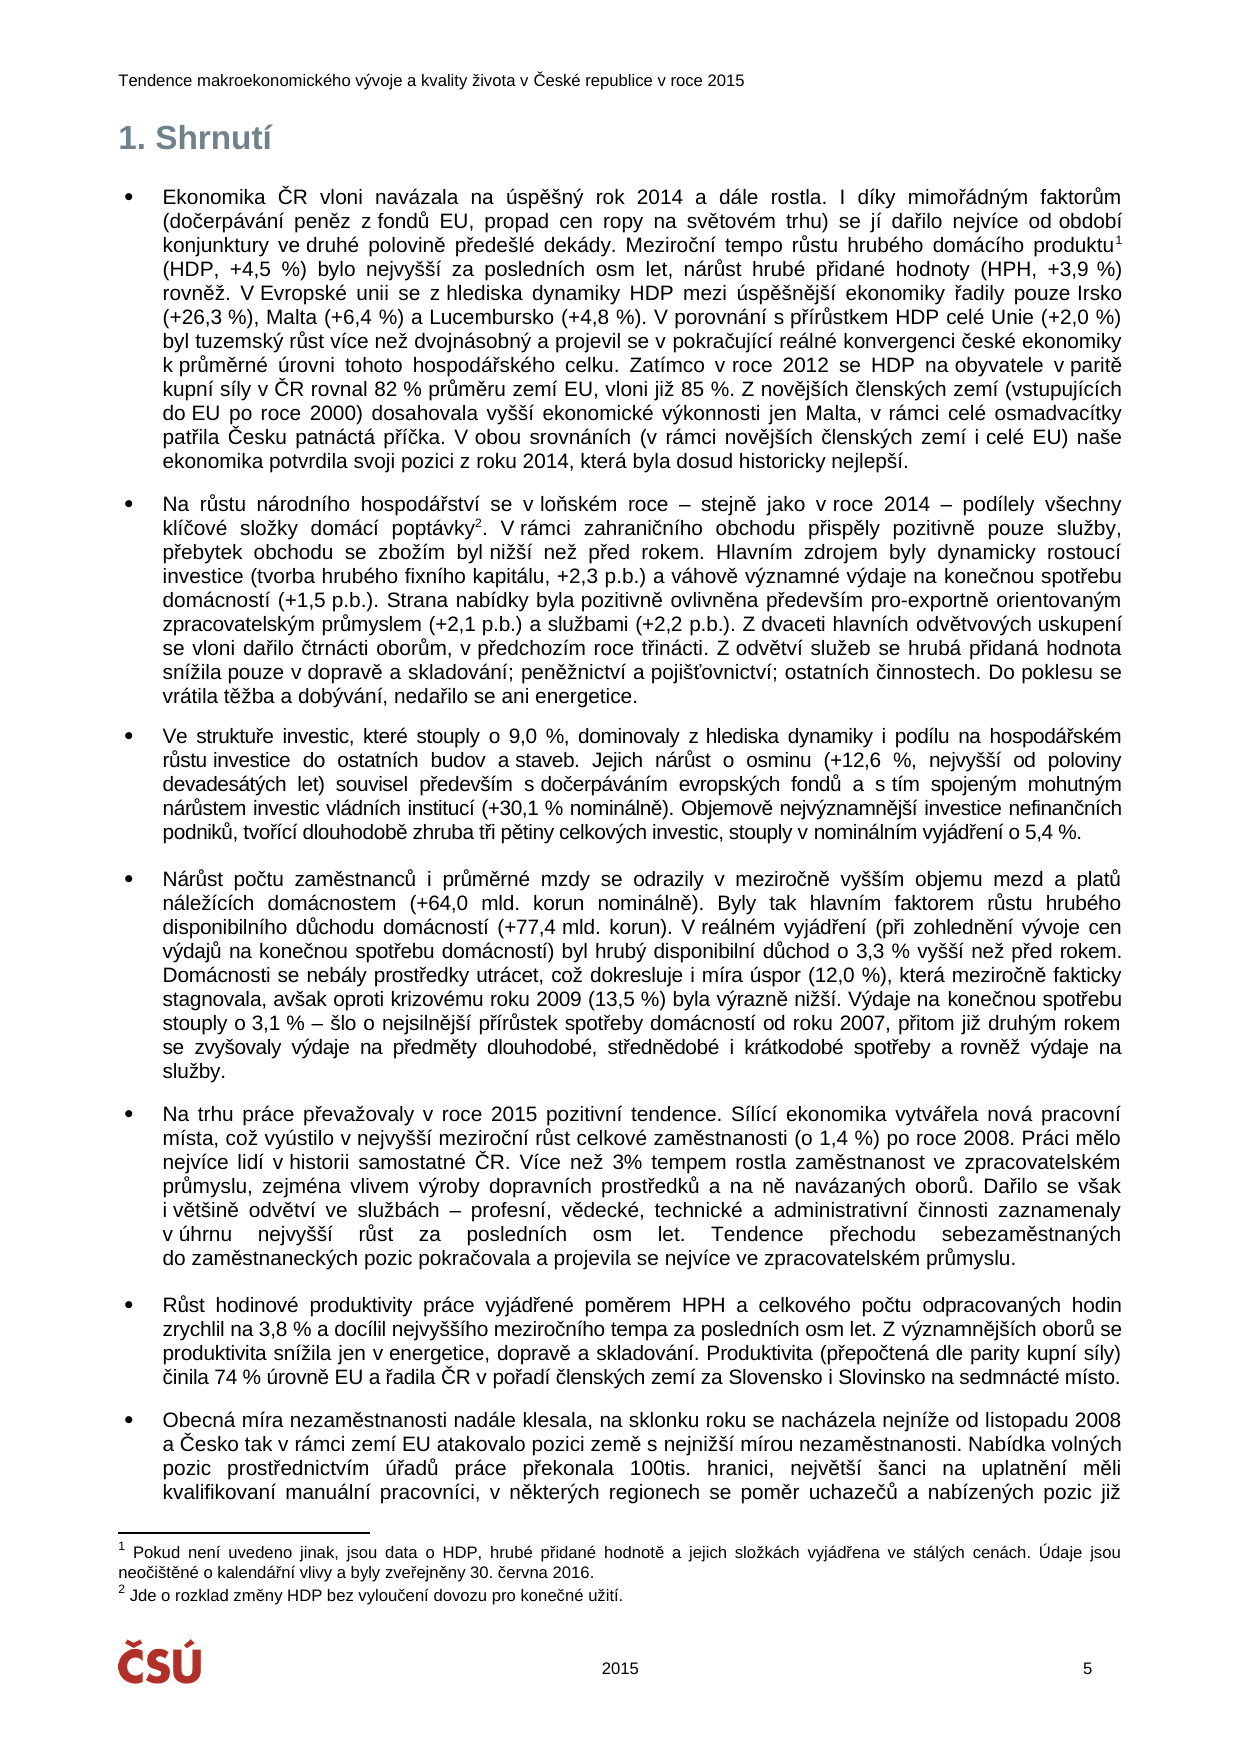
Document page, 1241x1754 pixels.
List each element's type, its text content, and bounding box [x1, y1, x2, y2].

list Nárůst počtu zaměstnanců i průměrné mzdy se odrazily v meziročně vyšším objemu mezd a platů náležících domácnostem (+64,0 mld. korun nominálně). Byly tak hlavním faktorem růstu hrubého disponibilního důchodu domácností (+77,4 mld. korun). V reálném vyjádření (při zohlednění vývoje cen výdajů na konečnou spotřebu domácností) byl hrubý disponibilní důchod o 3,3 % vyšší než před rokem. Domácnosti se nebály prostředky utrácet, což dokresluje i míra úspor (12,0 %), která meziročně fakticky stagnovala, avšak oproti krizovému roku 2009 (13,5 %) byla výrazně nižší. Výdaje na konečnou spotřebu stouply o 3,1 % – šlo o nejsilnější přírůstek spotřeby domácností od roku 2007, přitom již druhým rokem se zvyšovaly výdaje na předměty dlouhodobé, střednědobé i krátkodobé spotřeby a rovněž výdaje na služby. [125, 867, 1122, 1083]
list Ve struktuře investic, které stouply o 9,0 %, dominovaly z hlediska dynamiky i podílu na hospodářském růstu investice do ostatních budov a staveb. Jejich nárůst o osminu (+12,6 %, nejvyšší od poloviny devadesátých let) souvisel především s dočerpáváním evropských fondů a s tím spojeným mohutným nárůstem investic vládních institucí (+30,1 % nominálně). Objemově nejvýznamnější investice nefinančních podniků, tvořící dlouhodobě zhruba tři pětiny celkových investic, stouply v nominálním vyjádření o 5,4 %. [125, 724, 1122, 844]
list Na trhu práce převažovaly v roce 2015 pozitivní tendence. Sílící ekonomika vytvářela nová pracovní místa, což vyústilo v nejvyšší meziroční růst celkové zaměstnanosti (o 1,4 %) po roce 2008. Práci mělo nejvíce lidí v historii samostatné ČR. Více než 3% tempem rostla zaměstnanost ve zpracovatelském průmyslu, zejména vlivem výroby dopravních prostředků a na ně navázaných oborů. Dařilo se však i většině odvětví ve službách – profesní, vědecké, technické a administrativní činnosti zaznamenaly v úhrnu nejvyšší růst za posledních osm let. Tendence přechodu sebezaměstnaných do zaměstnaneckých pozic pokračovala a projevila se nejvíce ve zpracovatelském průmyslu. [125, 1102, 1122, 1270]
list Ekonomika ČR vloni navázala na úspěšný rok 2014 a dále rostla. I díky mimořádným faktorům (dočerpávání peněz z fondů EU, propad cen ropy na světovém trhu) se jí dařilo nejvíce od období konjunktury ve druhé polovině předešlé dekády. Meziroční tempo růstu hrubého domácího produktu (HDP, +4,5 %) bylo nejvyšší za posledních osm let, nárůst hrubé přidané hodnoty (HPH, +3,9 %) rovněž. V Evropské unii se z hlediska dynamiky HDP mezi úspěšnější ekonomiky řadily pouze Irsko (+26,3 %), Malta (+6,4 %) a Lucembursko (+4,8 %). V porovnání s přírůstkem HDP celé Unie (+2,0 %) byl tuzemský růst více než dvojnásobný a projevil se v pokračující reálné konvergenci české ekonomiky k průměrné úrovni tohoto hospodářského celku. Zatímco v roce 2012 se HDP na obyvatele v paritě kupní síly v ČR rovnal 82 % průměru zemí EU, vloni již 85 %. Z novějších členských zemí (vstupujících do EU po roce 2000) dosahovala vyšší ekonomické výkonnosti jen Malta, v rámci celé osmadvacítky patřila Česku patnáctá příčka. V obou srovnáních (v rámci novějších členských zemí i celé EU) naše ekonomika potvrdila svoji pozici z roku 2014, která byla dosud historicky nejlepší. [125, 185, 1122, 473]
picture [118, 1639, 201, 1684]
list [125, 1408, 1122, 1504]
list Na růstu národního hospodářství se v loňském roce – stejně jako v roce 2014 – podílely všechny klíčové složky domácí poptávky. V rámci zahraničního obchodu přispěly pozitivně pouze služby, přebytek obchodu se zbožím byl nižší než před rokem. Hlavním zdrojem byly dynamicky rostoucí investice (tvorba hrubého fixního kapitálu, +2,3 p.b.) a váhově významné výdaje na konečnou spotřebu domácností (+1,5 p.b.). Strana nabídky byla pozitivně ovlivněna především pro-exportně orientovaným zpracovatelským průmyslem (+2,1 p.b.) a službami (+2,2 p.b.). Z dvaceti hlavních odvětvových uskupení se vloni dařilo čtrnácti oborům, v předchozím roce třinácti. Z odvětví služeb se hrubá přidaná hodnota snížila pouze v dopravě a skladování; peněžnictví a pojišťovnictví; ostatních činnostech. Do poklesu se vrátila těžba a dobývání, nedařilo se ani energetice. [125, 492, 1122, 707]
subtitle 1. Shrnutí [118, 118, 1122, 157]
list Růst hodinové produktivity práce vyjádřené poměrem HPH a celkového počtu odpracovaných hodin zrychlil na 3,8 % a docílil nejvyššího meziročního tempa za posledních osm let. Z významnějších oborů se produktivita snížila jen v energetice, dopravě a skladování. Produktivita (přepočtená dle parity kupní síly) činila 74 % úrovně EU a řadila ČR v pořadí členských zemí za Slovensko i Slovinsko na sedmnácté místo. [125, 1293, 1122, 1389]
